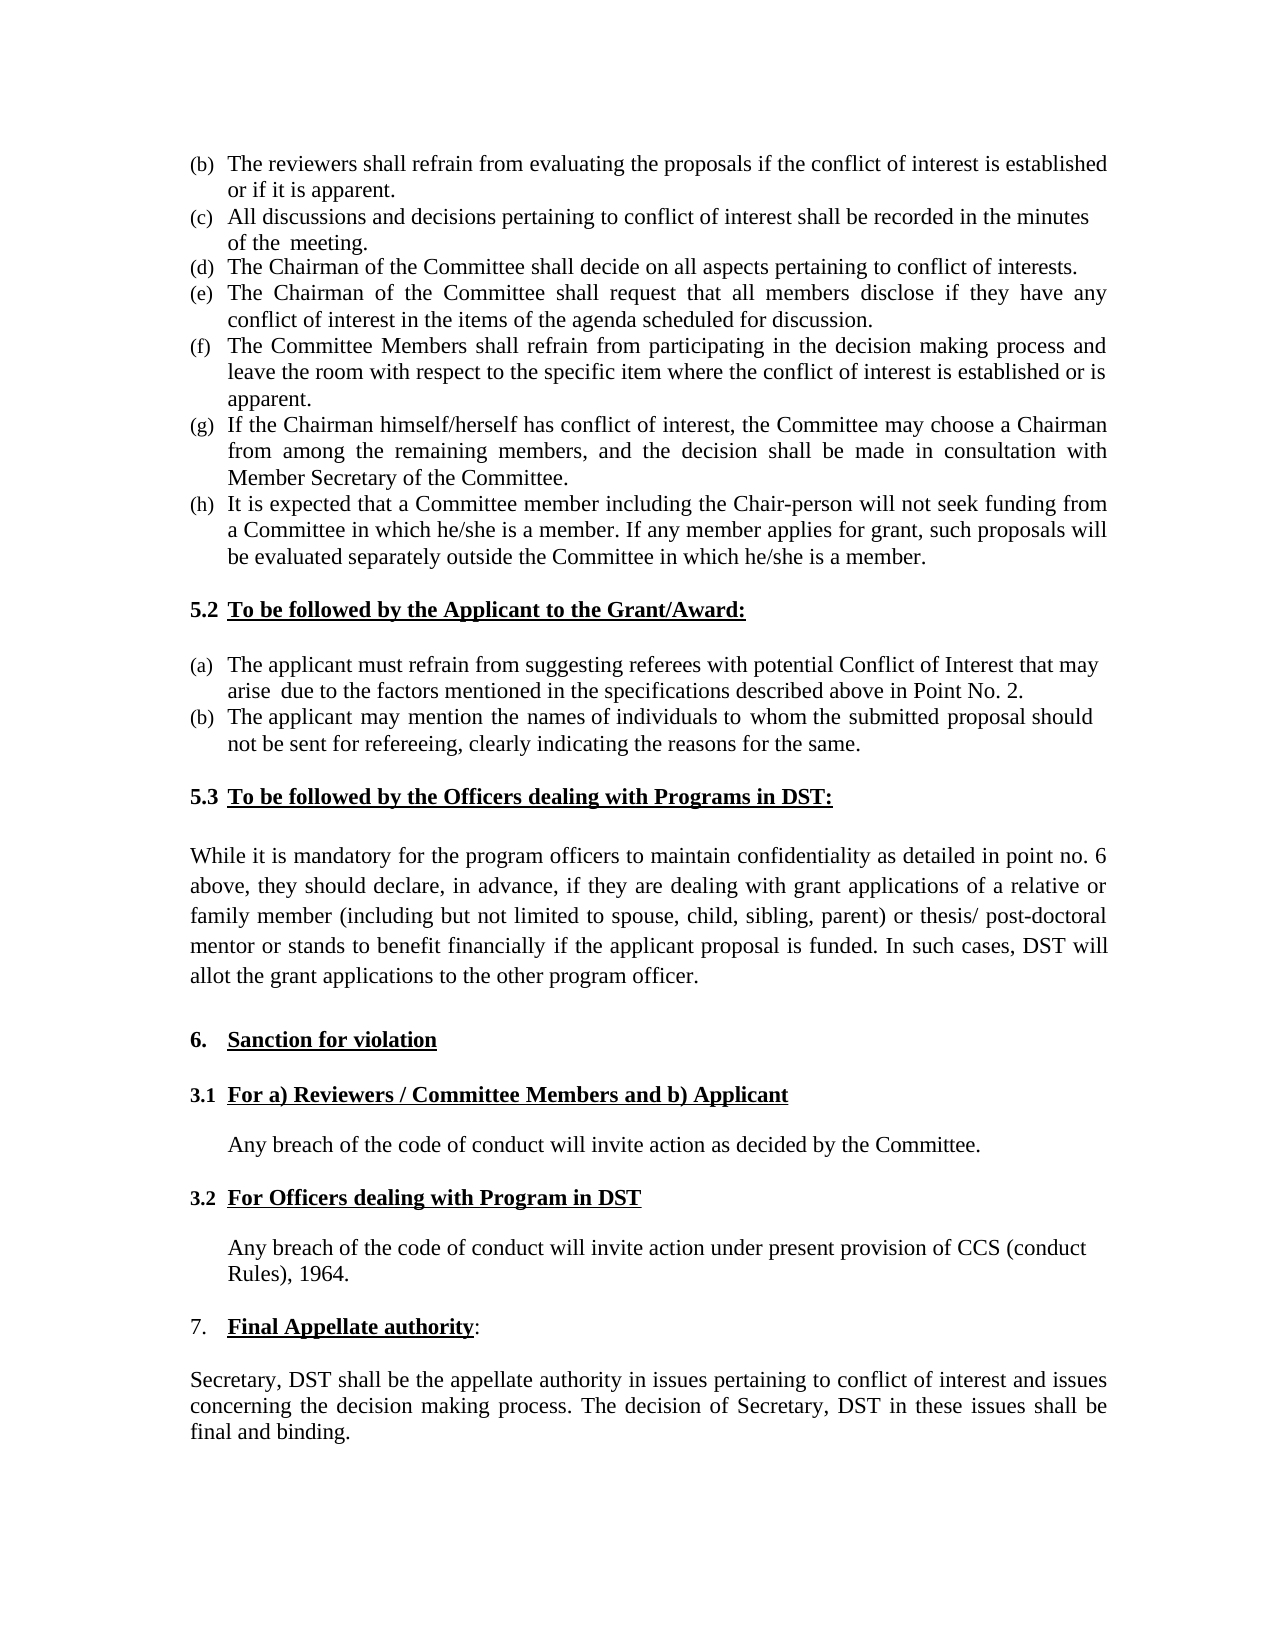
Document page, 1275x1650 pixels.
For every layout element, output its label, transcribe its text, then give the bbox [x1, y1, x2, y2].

list All discussions and decisions pertaining to conflict of interest shall be recorded in the minutes of the meeting. [190, 203, 1109, 255]
list The applicant may mention the names of individuals to whom the submitted proposal should not be sent for refereeing, clearly indicating the reasons for the same. [190, 703, 1109, 756]
list The Chairman of the Committee shall request that all members disclose if they have any conflict of interest in the items of the agenda scheduled for discussion. [190, 279, 1109, 332]
text Secretary, DST shall be the appellate authority in issues pertaining to conflict of interest and issues concerning the decision making process. The decision of Secretary, DST in these issues shall be final and binding. [190, 1366, 1108, 1445]
list The Chairman of the Committee shall decide on all aspects pertaining to conflict of interests. [190, 255, 1125, 279]
subtitle To be followed by the Applicant to the Grant/Award: [190, 596, 1125, 622]
text While it is mandatory for the program officers to maintain confidentiality as detailed in point no. 6 above, they should declare, in advance, if they are dealing with grant applications of a relative or family member (including but not limited to spouse, child, sibling, parent) or thesis/ post-doctoral mentor or stands to benefit financially if the applicant proposal is funded. In such cases, DST will allot the grant applications to the other program officer. [190, 842, 1109, 989]
text Any breach of the code of conduct will invite action under present provision of CCS (conduct Rules), 1964. [227, 1234, 1125, 1286]
subtitle Final Appellate authority: [190, 1313, 1125, 1339]
subtitle To be followed by the Officers dealing with Programs in DST: [190, 783, 1125, 809]
text Any breach of the code of conduct will invite action as decided by the Committee. [227, 1131, 1125, 1157]
subtitle For a) Reviewers / Committee Members and b) Applicant [190, 1081, 1125, 1107]
list If the Chairman himself/herself has conflict of interest, the Committee may choose a Chairman from among the remaining members, and the decision shall be made in consultation with Member Secretary of the Committee. [190, 411, 1109, 490]
subtitle For Officers dealing with Program in DST [190, 1184, 1125, 1210]
list The applicant must refrain from suggesting referees with potential Conflict of Interest that may arise due to the factors mentioned in the specifications described above in Point No. 2. [190, 651, 1108, 703]
list The Committee Members shall refrain from participating in the decision making process and leave the room with respect to the specific item where the conflict of interest is established or is apparent. [190, 332, 1108, 411]
subtitle Sanction for violation [190, 1026, 1125, 1052]
list The reviewers shall refrain from evaluating the proposals if the conflict of interest is established or if it is apparent. [190, 150, 1109, 203]
list It is expected that a Committee member including the Chair-person will not seek funding from a Committee in which he/she is a member. If any member applies for grant, such proposals will be evaluated separately outside the Committee in which he/she is a member. [190, 490, 1108, 569]
